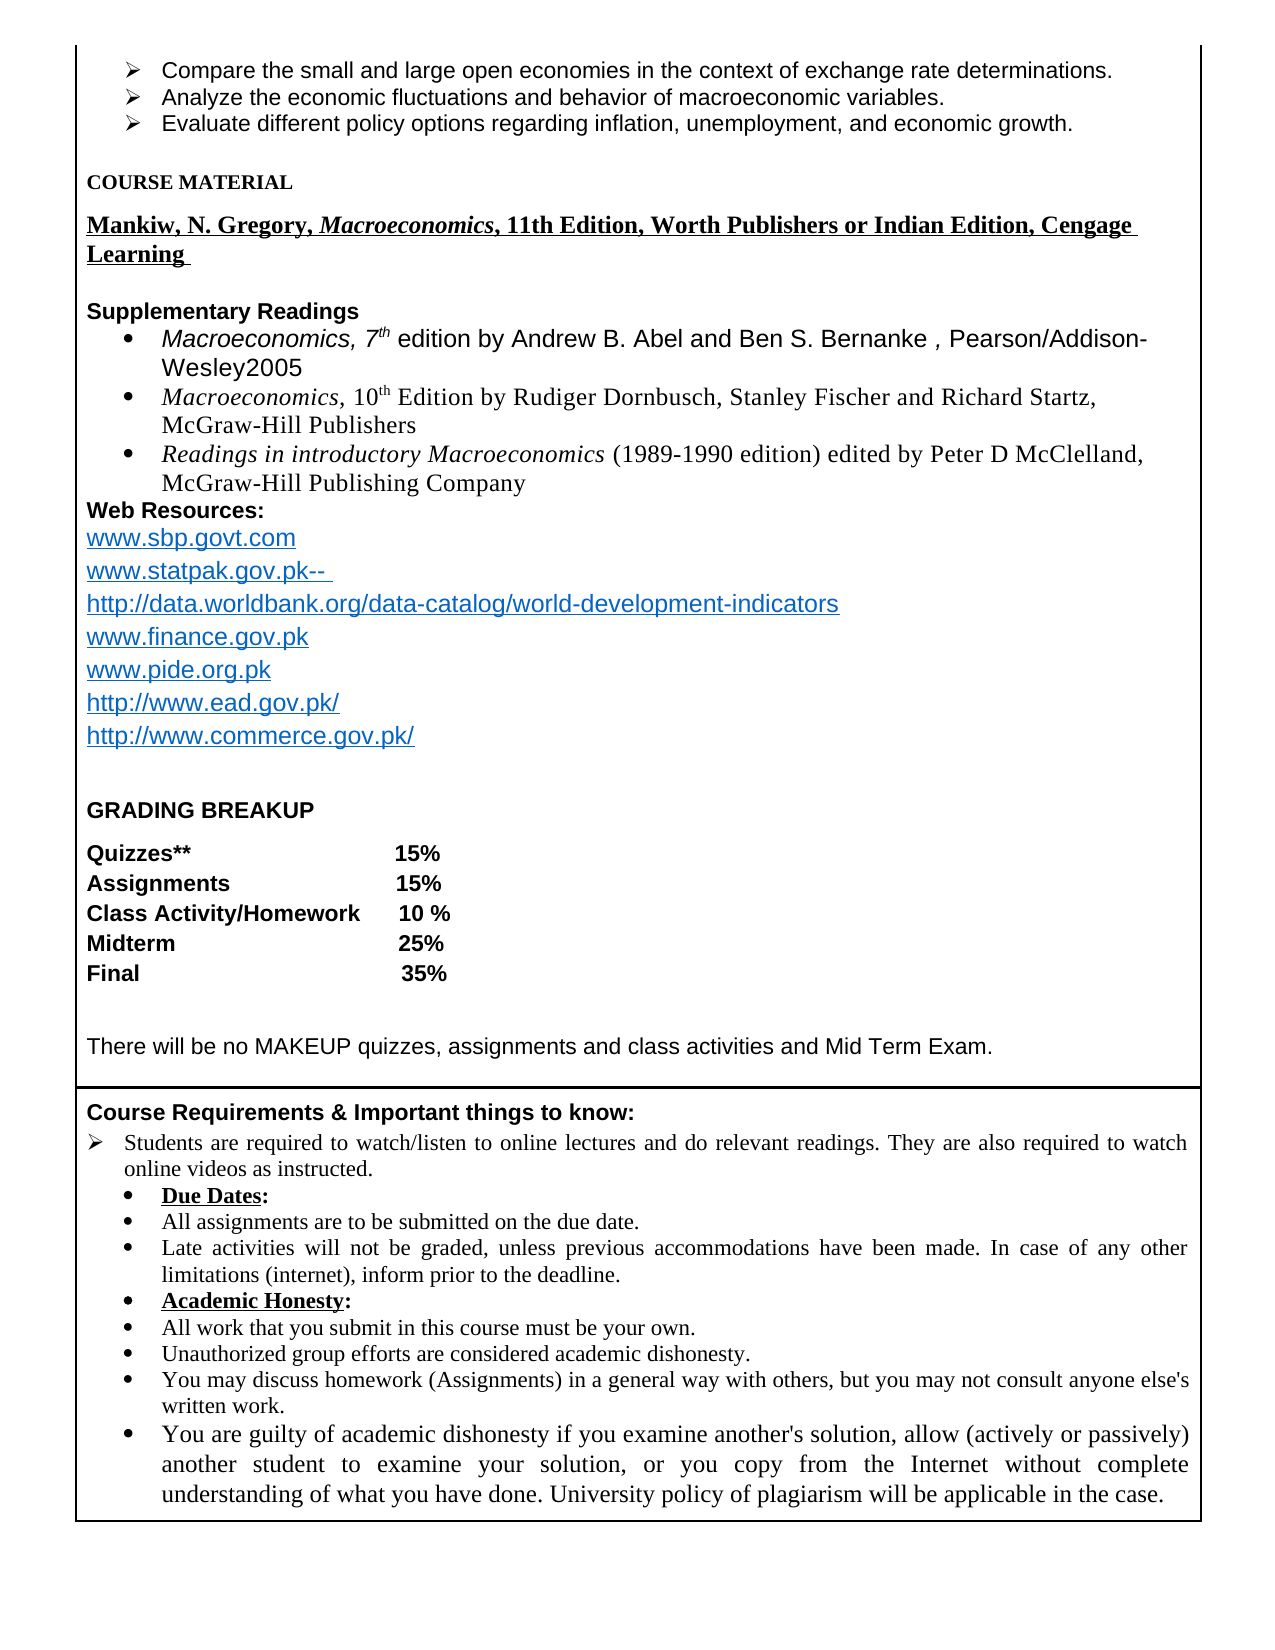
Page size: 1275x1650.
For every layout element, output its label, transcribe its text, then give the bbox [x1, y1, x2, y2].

table_cell COURSE MATERIAL Mankiw, N. Gregory, Macroeconomics, 11th Edition, Worth Publishers or Indian Edition, Cengage Learning Supplementary Readings Macroeconomics, 7th edition by Andrew B. Abel and Ben S. Bernanke , Pearson/Addison-Wesley2005 Macroeconomics, 10th Edition by Rudiger Dornbusch, Stanley Fischer and Richard Startz, McGraw-Hill Publishers Readings in introductory Macroeconomics (1989-1990 edition) edited by Peter D McClelland, McGraw-Hill Publishing Company Web Resources: www.sbp.govt.com www.statpak.gov.pk-- http://data.worldbank.org/data-catalog/world-development-indicators www.finance.gov.pk www.pide.org.pk http://www.ead.gov.pk/ http://www.commerce.gov.pk/ GRADING BREAKUP Quizzes** 15% Assignments 15% Class Activity/Homework 10 % Midterm 25% Final 35% There will be no MAKEUP quizzes, assignments and class activities and Mid Term Exam. [77, 147, 1200, 1086]
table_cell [77, 45, 1200, 147]
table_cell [77, 1089, 1200, 1520]
